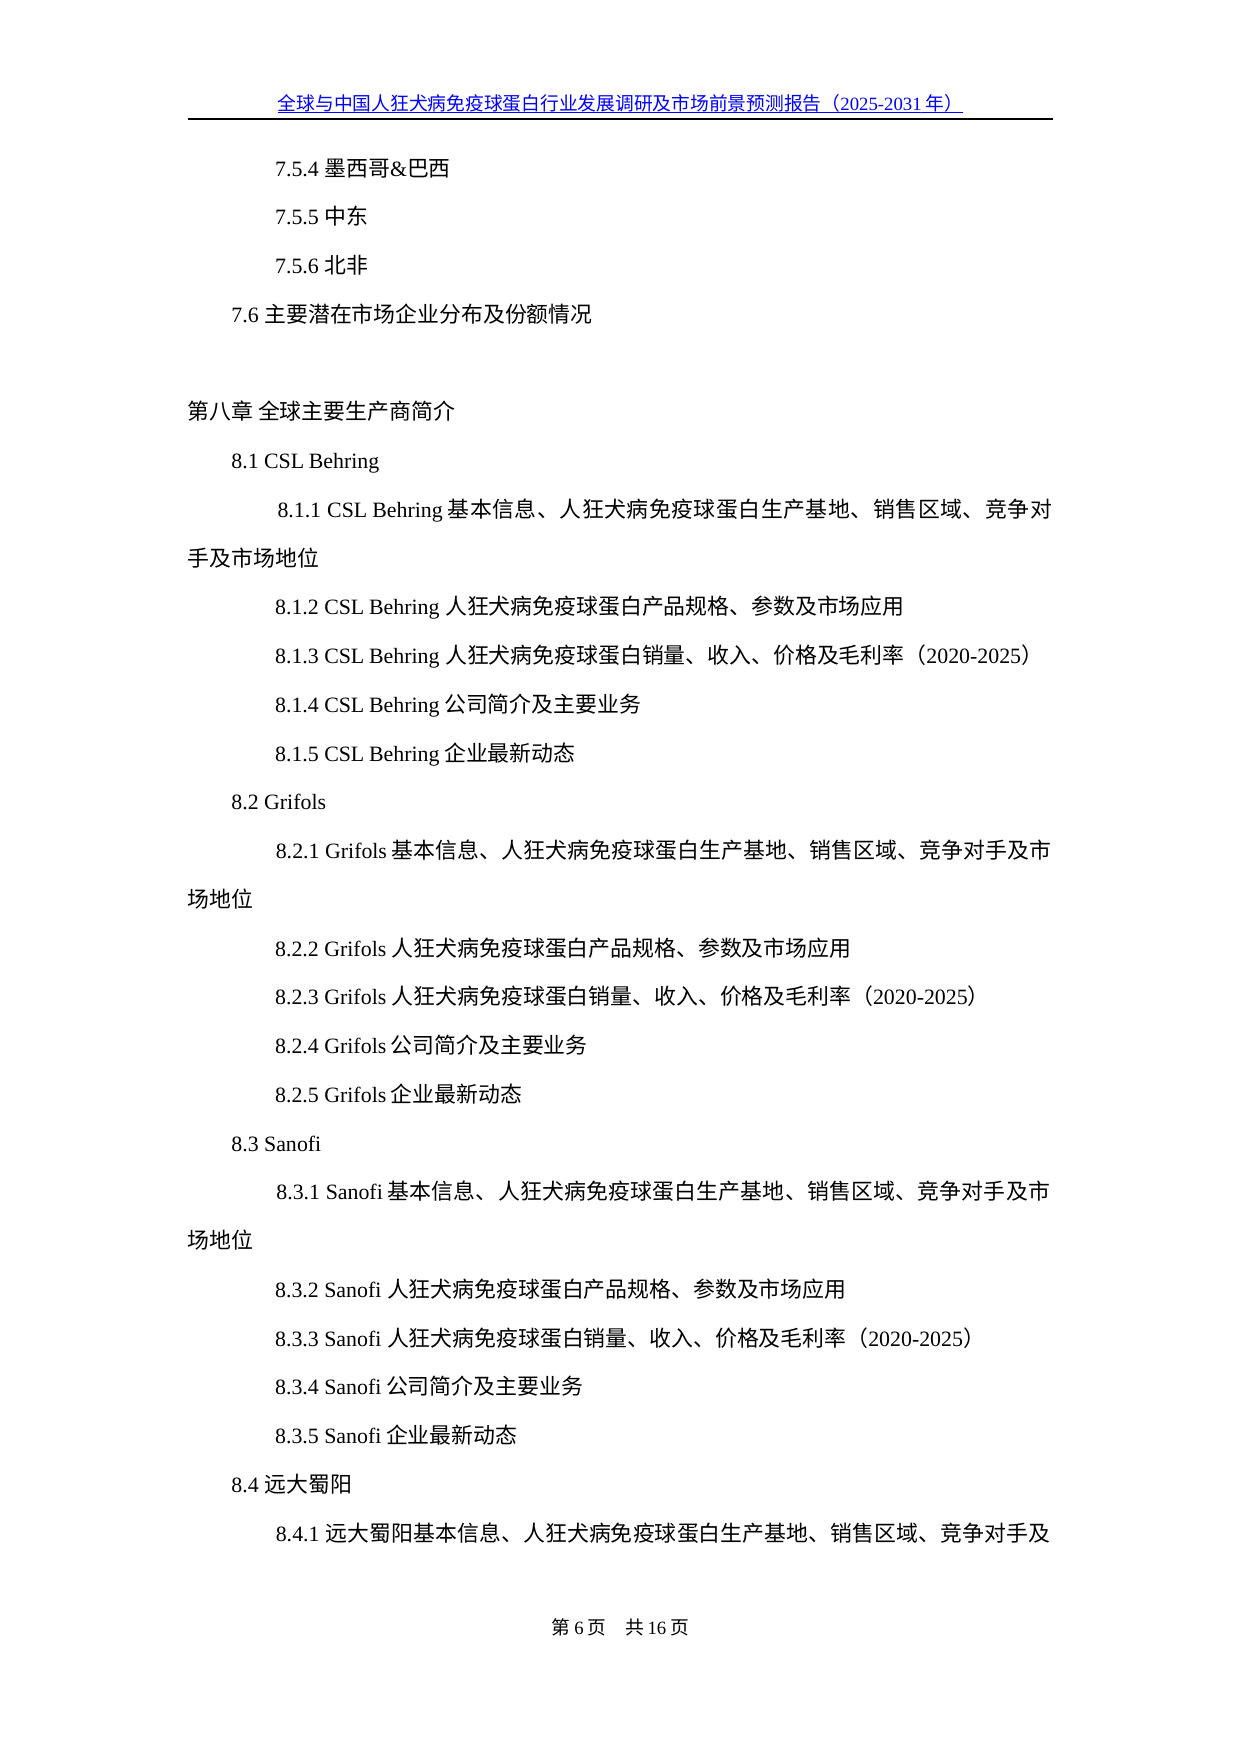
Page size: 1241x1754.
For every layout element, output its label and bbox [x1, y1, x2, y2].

text [187, 150, 1053, 1548]
